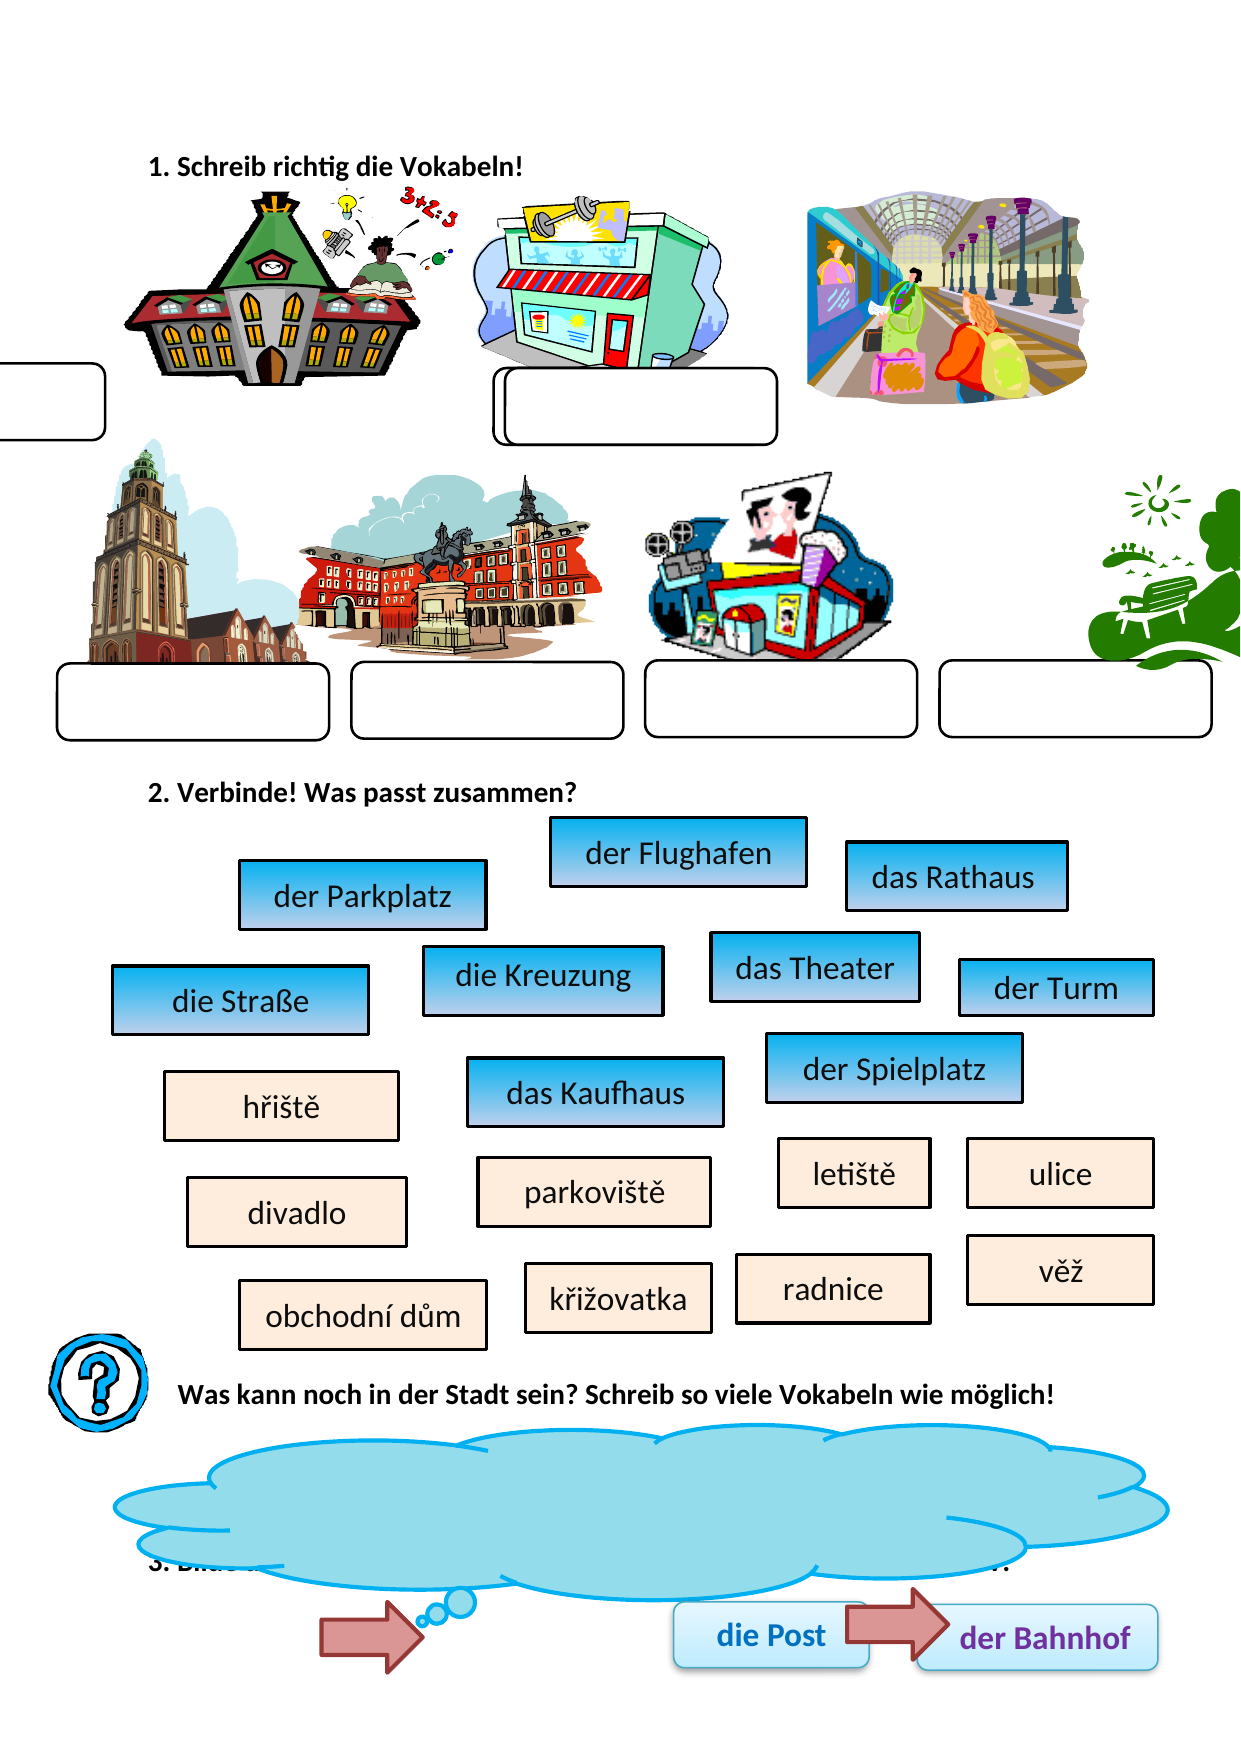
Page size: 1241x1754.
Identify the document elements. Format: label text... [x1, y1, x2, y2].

text 1. Schreib richtig die Vokabeln! [148, 148, 1093, 183]
text 3. Bilde die Sätze mit Verwendung der Phrase „von – bis zu“ und Dativ! [942, 1544, 1093, 1579]
text Was kann noch in der Stadt sein? Schreib so viele Vokabeln wie möglich! [148, 1376, 1093, 1411]
text 2. Verbinde! Was passt zusammen? [148, 774, 1093, 809]
picture [642, 465, 896, 659]
